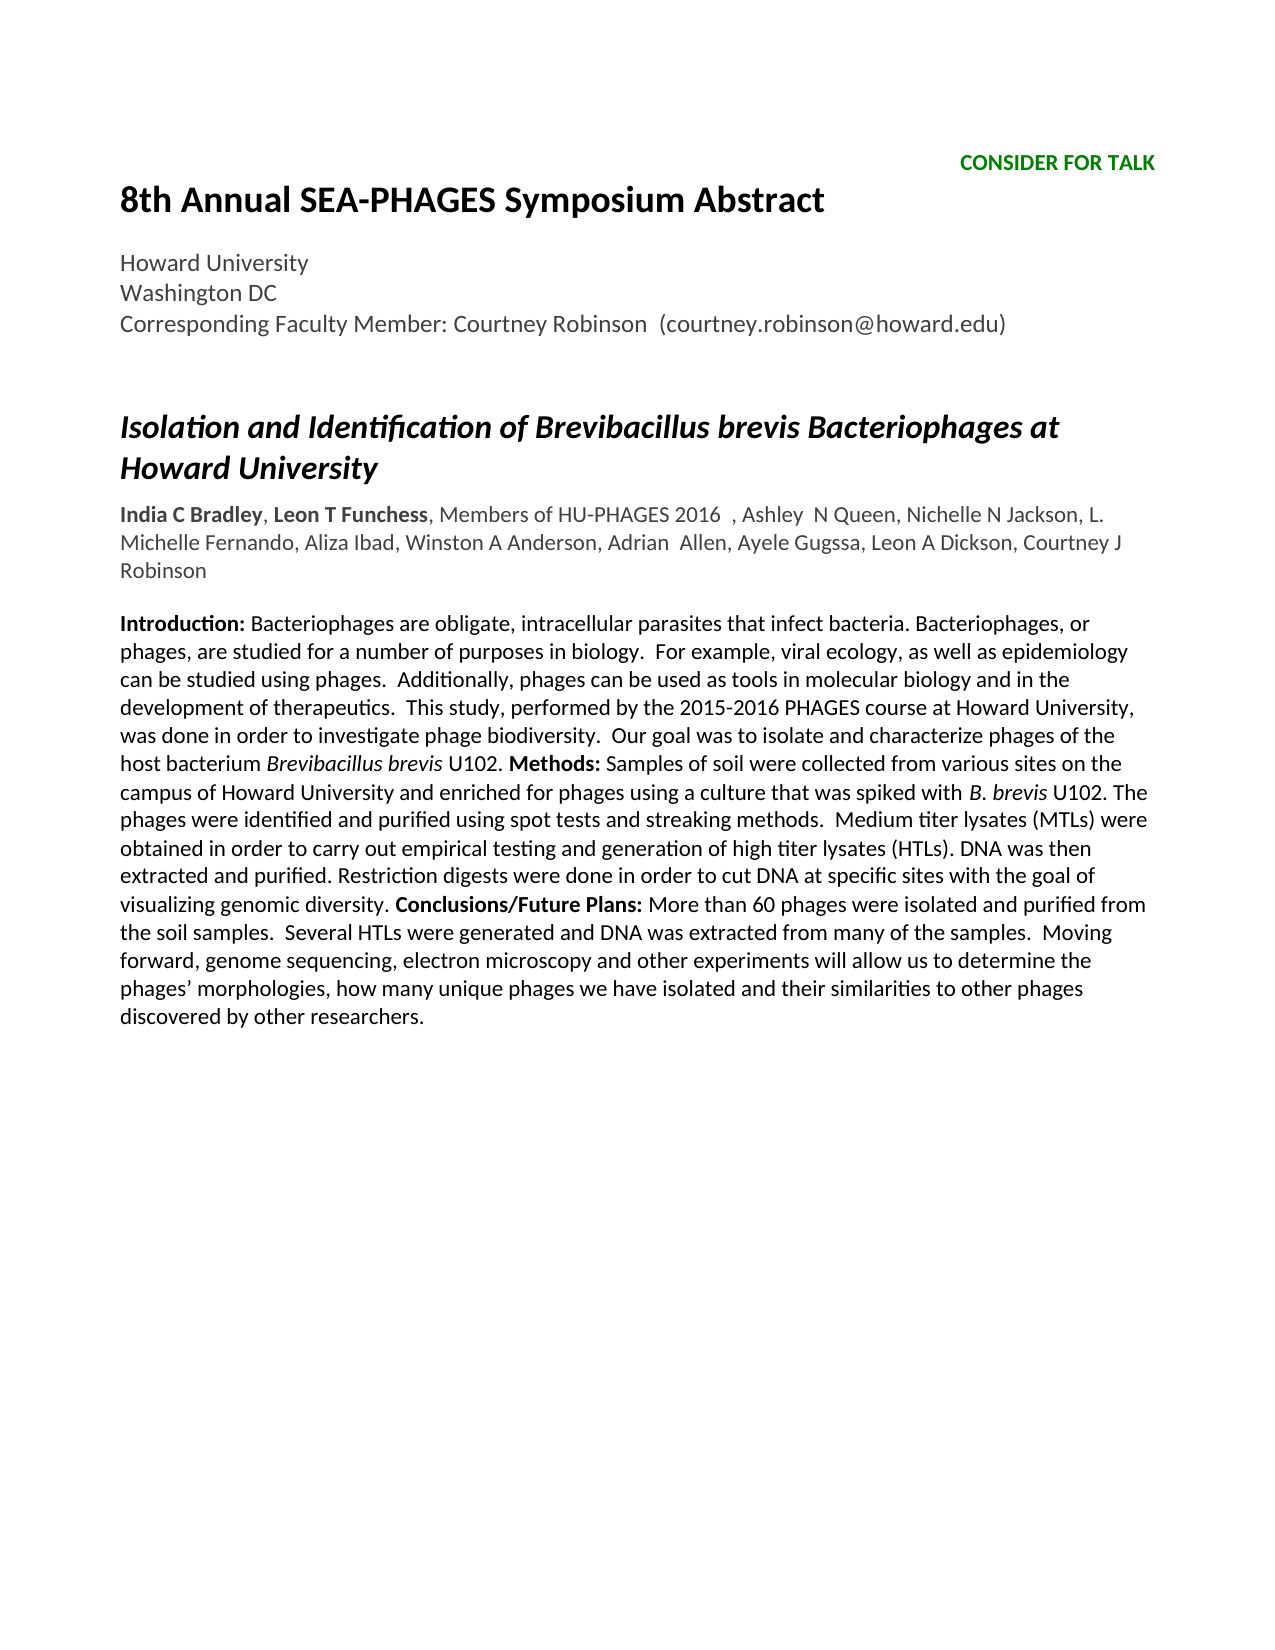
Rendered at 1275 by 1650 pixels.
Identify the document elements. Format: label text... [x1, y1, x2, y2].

text Washington DC [120, 277, 1155, 308]
text Corresponding Faculty Member: Courtney Robinson (courtney.robinson@howard.edu) [120, 308, 1155, 369]
text CONSIDER FOR TALK [120, 148, 1155, 176]
title Isolation and Identification of Brevibacillus brevis Bacteriophages at Howard University [120, 406, 1155, 488]
text India C Bradley, Leon T Funchess, Members of HU-PHAGES 2016 , Ashley N Queen, Nichelle N Jackson, L. Michelle Fernando, Aliza Ibad, Winston A Anderson, Adrian Allen, Ayele Gugssa, Leon A Dickson, Courtney J Robinson [120, 500, 1155, 584]
text Howard University [120, 247, 1155, 277]
text 8th Annual SEA-PHAGES Symposium Abstract [120, 176, 1155, 222]
text Introduction: Bacteriophages are obligate, intracellular parasites that infect bacteria. Bacteriophages, or phages, are studied for a number of purposes in biology. For example, viral ecology, as well as epidemiology can be studied using phages. Additionally, phages can be used as tools in molecular biology and in the development of therapeutics. This study, performed by the 2015-2016 PHAGES course at Howard University, was done in order to investigate phage biodiversity. Our goal was to isolate and characterize phages of the host bacterium Brevibacillus brevis U102. Methods: Samples of soil were collected from various sites on the campus of Howard University and enriched for phages using a culture that was spiked with B. brevis U102. The phages were identified and purified using spot tests and streaking methods. Medium titer lysates (MTLs) were obtained in order to carry out empirical testing and generation of high titer lysates (HTLs). DNA was then extracted and purified. Restriction digests were done in order to cut DNA at specific sites with the goal of visualizing genomic diversity. Conclusions/Future Plans: More than 60 phages were isolated and purified from the soil samples. Several HTLs were generated and DNA was extracted from many of the samples. Moving forward, genome sequencing, electron microscopy and other experiments will allow us to determine the phages’ morphologies, how many unique phages we have isolated and their similarities to other phages discovered by other researchers. [120, 609, 1155, 1030]
